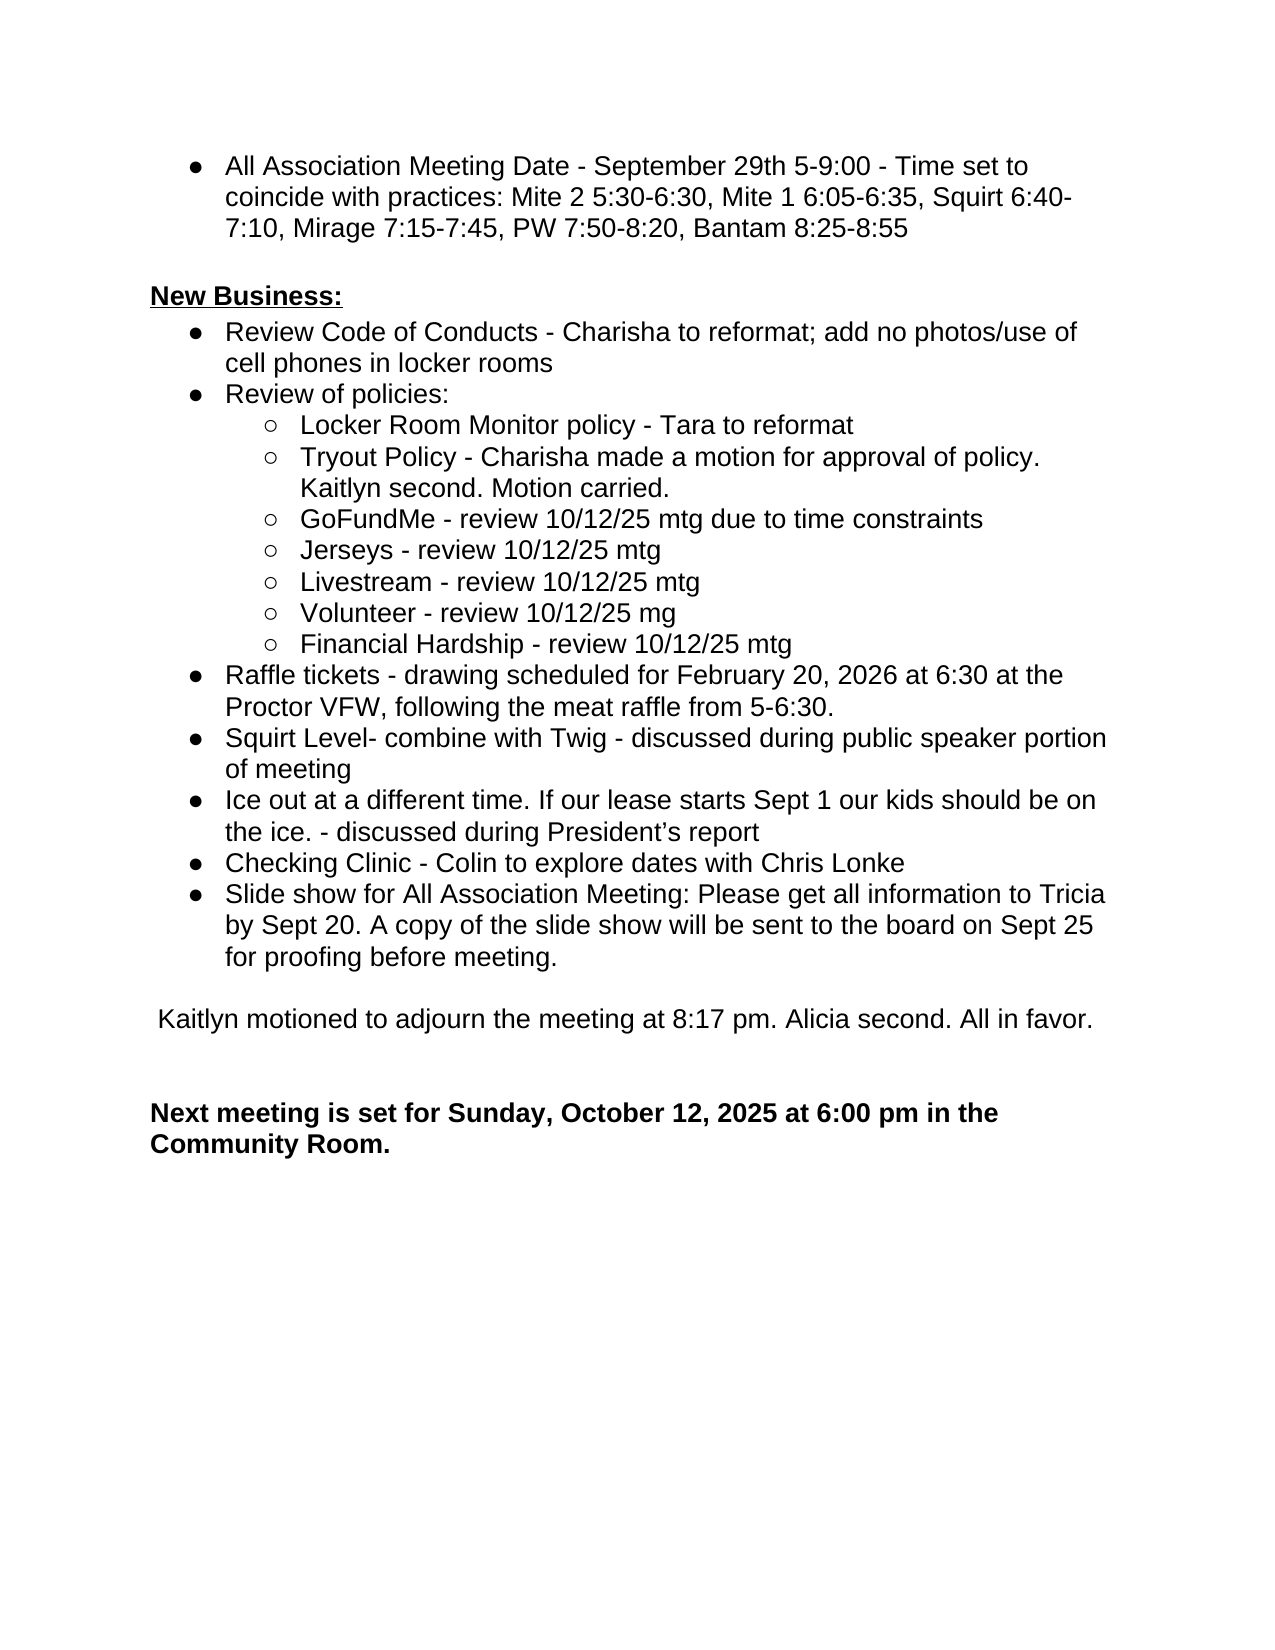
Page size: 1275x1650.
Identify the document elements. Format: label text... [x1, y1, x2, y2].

list All Association Meeting Date - September 29th 5-9:00 - Time set to coincide with practices: Mite 2 5:30-6:30, Mite 1 6:05-6:35, Squirt 6:40-7:10, Mirage 7:15-7:45, PW 7:50-8:20, Bantam 8:25-8:55 [187, 150, 1125, 244]
list Financial Hardship - review 10/12/25 mtg [262, 628, 1125, 659]
text Next meeting is set for Sunday, October 12, 2025 at 6:00 pm in the Community Room. [150, 1097, 1125, 1159]
list Checking Clinic - Colin to explore dates with Chris Lonke [187, 847, 1125, 878]
list Volunteer - review 10/12/25 mg [262, 597, 1125, 628]
list Livestream - review 10/12/25 mtg [262, 566, 1125, 597]
text New Business: [150, 280, 1125, 311]
list Locker Room Monitor policy - Tara to reformat [262, 409, 1125, 441]
list GoFundMe - review 10/12/25 mtg due to time constraints [262, 503, 1125, 534]
list Review Code of Conducts - Charisha to reformat; add no photos/use of cell phones in locker rooms [187, 316, 1125, 378]
list Jerseys - review 10/12/25 mtg [262, 534, 1125, 566]
list Tryout Policy - Charisha made a motion for approval of policy. Kaitlyn second. Motion carried. [262, 441, 1125, 503]
list Raffle tickets - drawing scheduled for February 20, 2026 at 6:30 at the Proctor VFW, following the meat raffle from 5-6:30. [187, 659, 1125, 722]
list Slide show for All Association Meeting: Please get all information to Tricia by Sept 20. A copy of the slide show will be sent to the board on Sept 25 for proofing before meeting. [187, 878, 1125, 972]
list Review of policies: [187, 378, 1125, 409]
text Kaitlyn motioned to adjourn the meeting at 8:17 pm. Alicia second. All in favor. [150, 1003, 1125, 1034]
list Ice out at a different time. If our lease starts Sept 1 our kids should be on the ice. - discussed during President’s report [187, 784, 1125, 847]
list Squirt Level- combine with Twig - discussed during public speaker portion of meeting [187, 722, 1125, 784]
